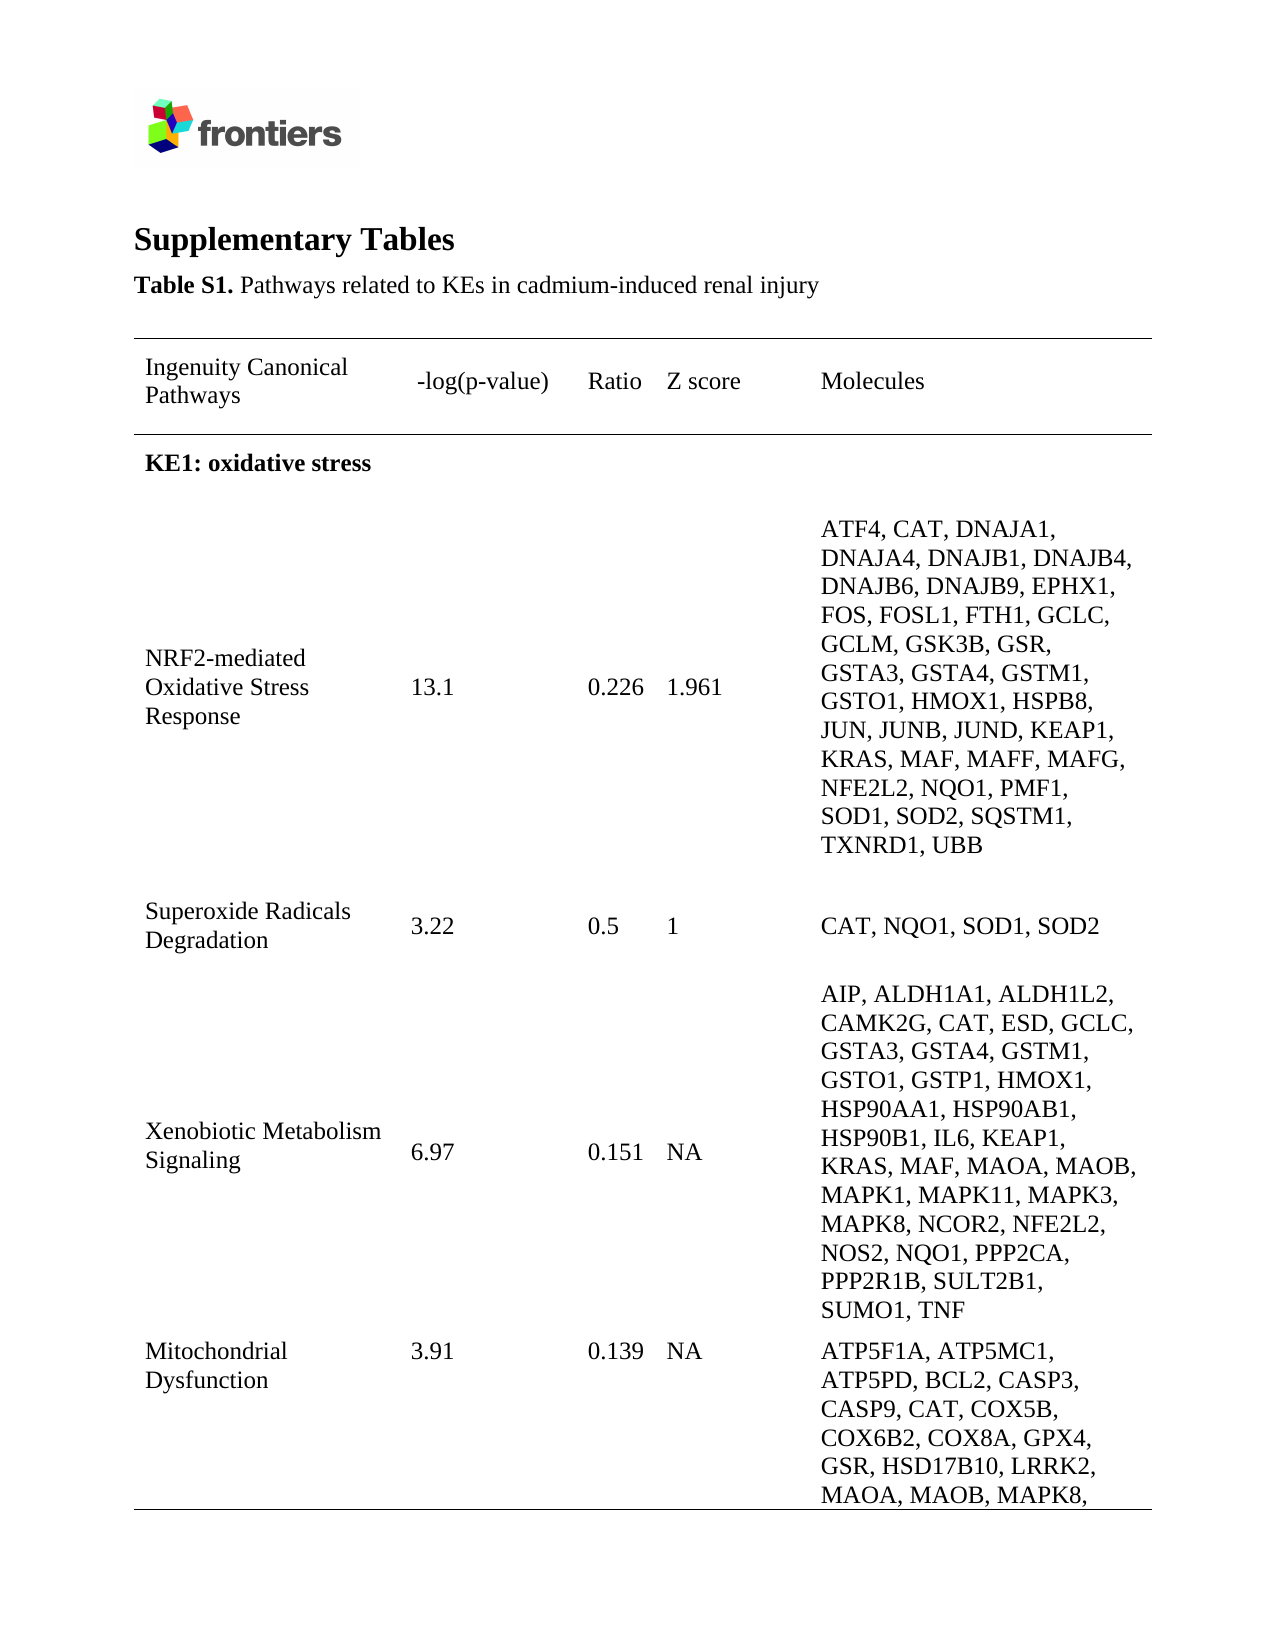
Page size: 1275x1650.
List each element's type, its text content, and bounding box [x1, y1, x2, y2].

table_cell NRF2-mediated Oxidative Stress Response [134, 501, 399, 884]
table_cell 1 [655, 884, 809, 979]
table_cell Xenobiotic Metabolism Signaling [134, 979, 399, 1324]
table_cell NA [655, 979, 809, 1324]
table_header -log(p-value) [399, 339, 576, 434]
table_cell 0.151 [576, 979, 655, 1324]
table_cell 1.961 [655, 501, 809, 884]
table_cell KE1: oxidative stress [134, 435, 1152, 501]
text Table S1. Pathways related to KEs in cadmium-induced renal injury [133, 270, 1152, 299]
table_cell Superoxide Radicals Degradation [134, 884, 399, 979]
table_cell 3.91 [399, 1324, 576, 1509]
table_cell 13.1 [399, 501, 576, 884]
table_header Molecules [809, 339, 1152, 434]
subtitle Supplementary Tables [133, 219, 1152, 257]
table_cell 0.139 [576, 1324, 655, 1509]
picture [133, 87, 361, 169]
table_cell 6.97 [399, 979, 576, 1324]
table_cell CAT, NQO1, SOD1, SOD2 [809, 884, 1152, 979]
table_cell ATF4, CAT, DNAJA1, DNAJA4, DNAJB1, DNAJB4, DNAJB6, DNAJB9, EPHX1, FOS, FOSL1, FTH1, GCLC, GCLM, GSK3B, GSR, GSTA3, GSTA4, GSTM1, GSTO1, HMOX1, HSPB8, JUN, JUNB, JUND, KEAP1, KRAS, MAF, MAFF, MAFG, NFE2L2, NQO1, PMF1, SOD1, SOD2, SQSTM1, TXNRD1, UBB [809, 501, 1152, 884]
table_cell 0.226 [576, 501, 655, 884]
table_cell 3.22 [399, 884, 576, 979]
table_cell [809, 1324, 1152, 1509]
table_cell AIP, ALDH1A1, ALDH1L2, CAMK2G, CAT, ESD, GCLC, GSTA3, GSTA4, GSTM1, GSTO1, GSTP1, HMOX1, HSP90AA1, HSP90AB1, HSP90B1, IL6, KEAP1, KRAS, MAF, MAOA, MAOB, MAPK1, MAPK11, MAPK3, MAPK8, NCOR2, NFE2L2, NOS2, NQO1, PPP2CA, PPP2R1B, SULT2B1, SUMO1, TNF [809, 979, 1152, 1324]
table_header Z score [655, 339, 809, 434]
table_cell 0.5 [576, 884, 655, 979]
table_cell NA [655, 1324, 809, 1509]
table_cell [134, 1324, 399, 1509]
table_header Ratio [576, 339, 655, 434]
table_header Ingenuity Canonical Pathways [134, 339, 399, 434]
